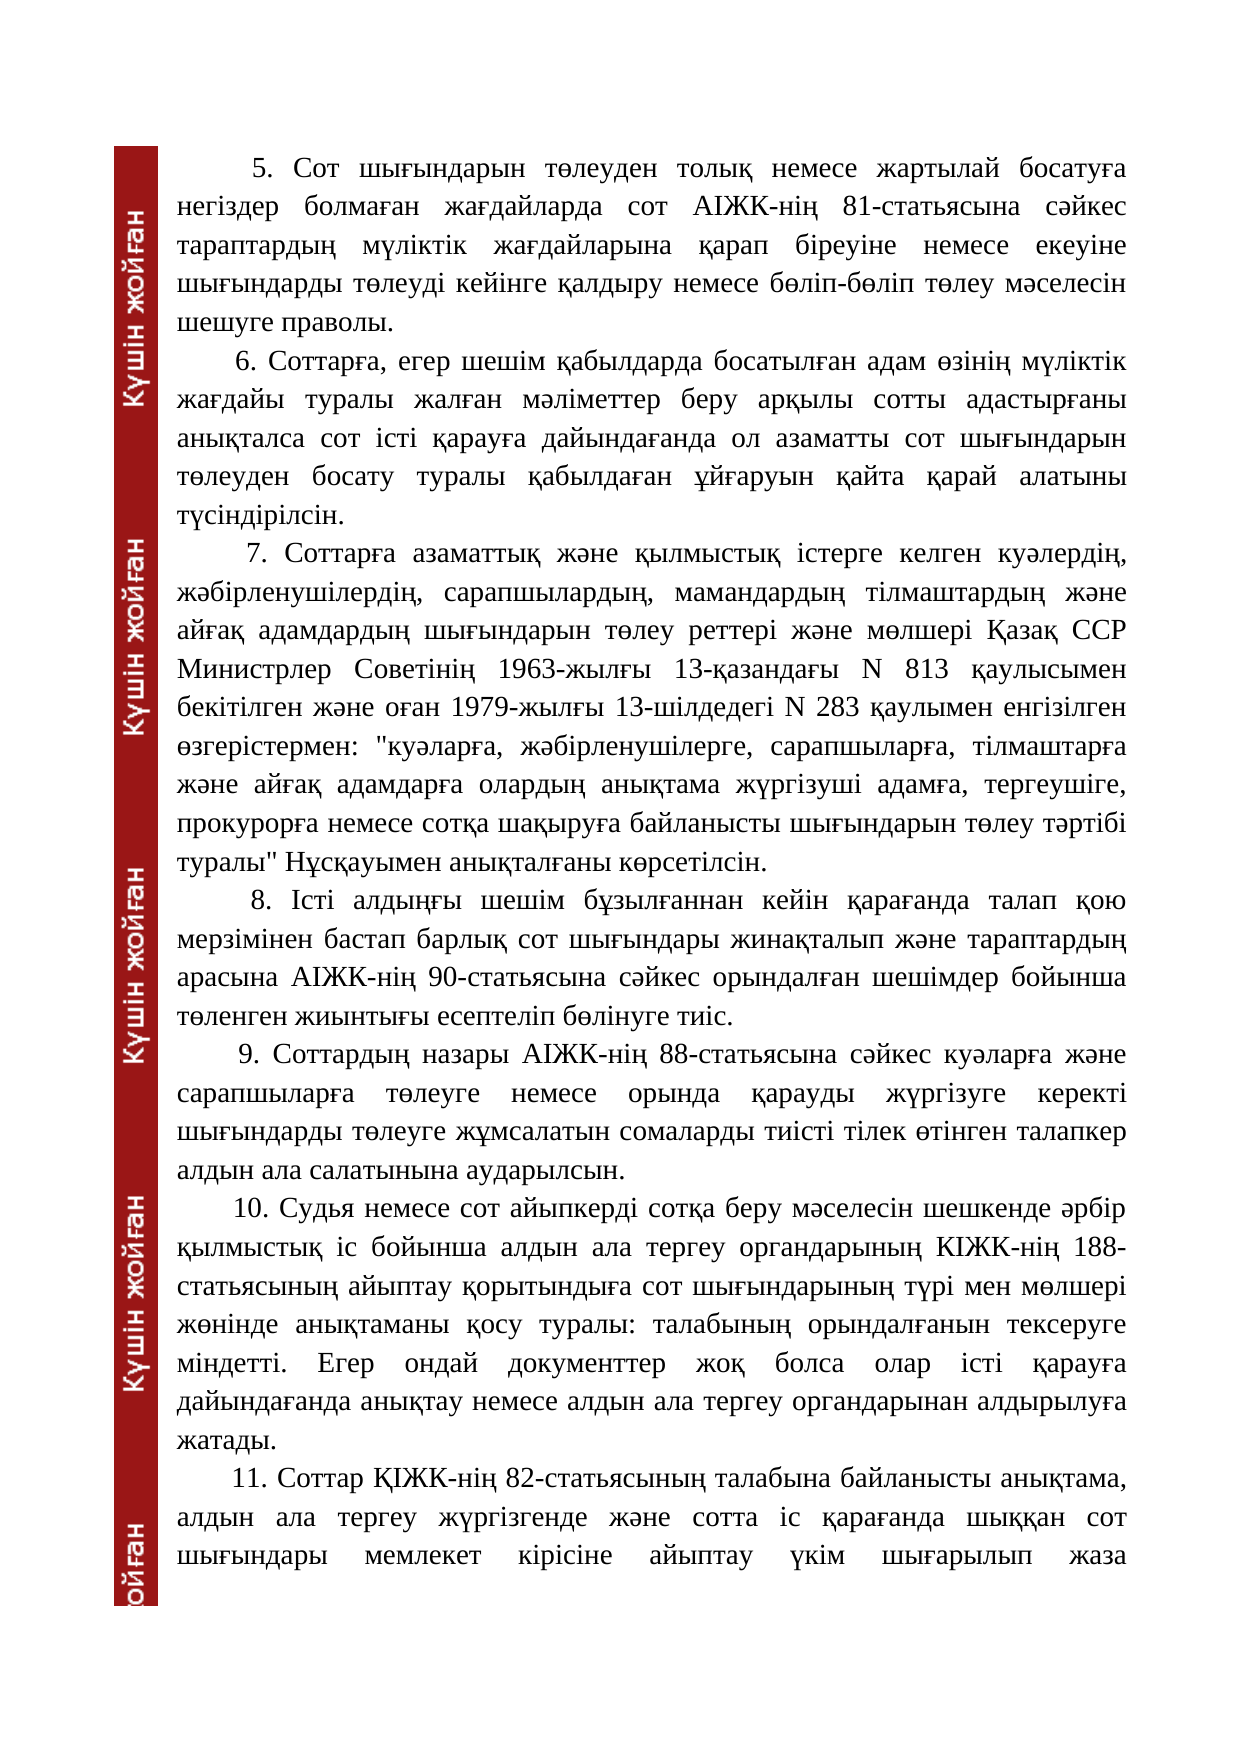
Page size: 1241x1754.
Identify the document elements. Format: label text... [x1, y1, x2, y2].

text 7. Соттарға азаматтық және қылмыстық істерге келген куәлердің, жәбірленушілердің, сарапшылардың, мамандардың тілмаштардың және айғақ адамдардың шығындарын төлеу реттері және мөлшері Қазақ ССР Министрлер Советінің 1963-жылғы 13-қазандағы N 813 қаулысымен бекітілген және оған 1979-жылғы 13-шілдедегі N 283 қаулымен енгізілген өзгерістермен: "куәларға, жәбірленушілерге, сарапшыларға, тілмаштарға және айғақ адамдарға олардың анықтама жүргізуші адамға, тергеушіге, прокурорға немесе сотқа шақыруға байланысты шығындарын төлеу тәртібі туралы" Нұсқауымен анықталғаны көрсетілсін. [112, 535, 1128, 877]
text 9. Соттардың назары АІЖК-нің 88-статьясына сәйкес куәларға және сарапшыларға төлеуге немесе орында қарауды жүргізуге керекті шығындарды төлеуге жұмсалатын сомаларды тиісті тілек өтінген талапкер алдын ала салатынына аударылсын. [112, 1036, 1128, 1186]
picture [114, 146, 158, 150]
picture [114, 877, 158, 882]
text 8. Істі алдыңғы шешім бұзылғаннан кейін қарағанда талап қою мерзімінен бастап барлық сот шығындары жинақталып және тараптардың арасына АІЖК-нің 90-статьясына сәйкес орындалған шешімдер бойынша төленген жиынтығы есептеліп бөлінуге тиіс. [112, 882, 1128, 1031]
text 5. Сот шығындарын төлеуден толық немесе жартылай босатуға негіздер болмаған жағдайларда сот АІЖК-нің 81-статьясына сәйкес тараптардың мүліктік жағдайларына қарап біреуіне немесе екеуіне шығындарды төлеуді кейінге қалдыру немесе бөліп-бөліп төлеу мәселесін шешуге праволы. [112, 150, 1128, 338]
picture [114, 1571, 158, 1606]
picture [114, 1186, 158, 1191]
picture [114, 530, 158, 535]
text 6. Соттарға, егер шешім қабылдарда босатылған адам өзінің мүліктік жағдайы туралы жалған мәліметтер беру арқылы сотты адастырғаны анықталса сот істі қарауға дайындағанда ол азаматты сот шығындарын төлеуден босату туралы қабылдаған ұйғаруын қайта қарай алатыны түсіндірілсін. [112, 343, 1128, 530]
picture [114, 1031, 158, 1036]
picture [114, 1455, 158, 1460]
picture [114, 338, 158, 343]
text 10. Судья немесе сот айыпкерді сотқа беру мәселесін шешкенде әрбір қылмыстық іс бойынша алдын ала тергеу органдарының КІЖК-нің 188-статьясының айыптау қорытындыға сот шығындарының түрі мен мөлшері жөнінде анықтаманы қосу туралы: талабының орындалғанын тексеруге міндетті. Егер ондай документтер жоқ болса олар істі қарауға дайындағанда анықтау немесе алдын ала тергеу органдарынан алдырылуға жатады. [112, 1191, 1128, 1455]
